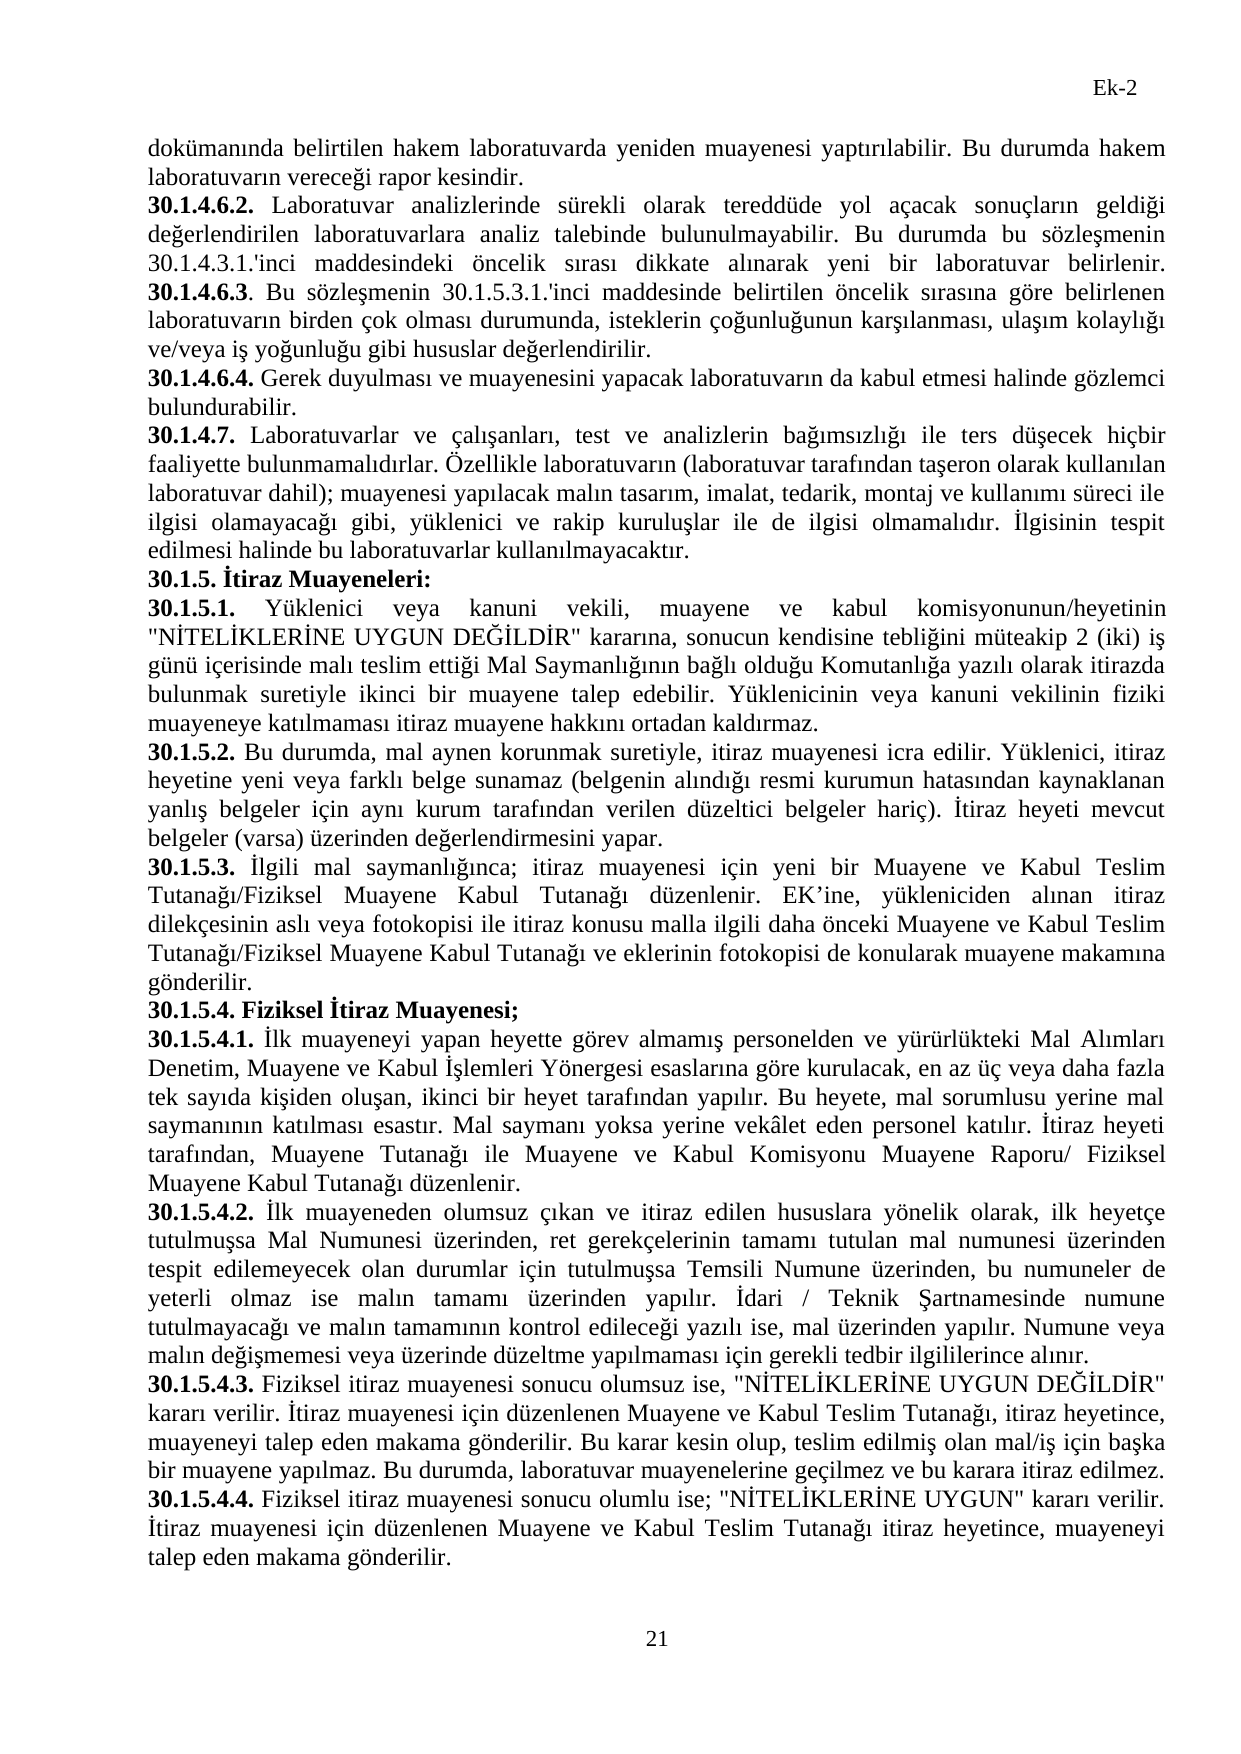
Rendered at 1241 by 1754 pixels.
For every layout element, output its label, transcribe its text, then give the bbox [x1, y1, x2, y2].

text 30.1.4.6.2. Laboratuvar analizlerinde sürekli olarak tereddüde yol açacak sonuçların geldiği değerlendirilen laboratuvarlara analiz talebinde bulunulmayabilir. Bu durumda bu sözleşmenin 30.1.4.3.1.'inci maddesindeki öncelik sırası dikkate alınarak yeni bir laboratuvar belirlenir. 30.1.4.6.3. Bu sözleşmenin 30.1.5.3.1.'inci maddesinde belirtilen öncelik sırasına göre belirlenen laboratuvarın birden çok olması durumunda, isteklerin çoğunluğunun karşılanması, ulaşım kolaylığı ve/veya iş yoğunluğu gibi hususlar değerlendirilir. [148, 190, 1166, 363]
text 30.1.5.4. Fiziksel İtiraz Muayenesi; [148, 995, 1166, 1024]
text 30.1.5.3. İlgili mal saymanlığınca; itiraz muayenesi için yeni bir Muayene ve Kabul Teslim Tutanağı/Fiziksel Muayene Kabul Tutanağı düzenlenir. EK’ine, yükleniciden alınan itiraz dilekçesinin aslı veya fotokopisi ile itiraz konusu malla ilgili daha önceki Muayene ve Kabul Teslim Tutanağı/Fiziksel Muayene Kabul Tutanağı ve eklerinin fotokopisi de konularak muayene makamına gönderilir. [148, 852, 1166, 995]
text 30.1.5. İtiraz Muayeneleri: [148, 564, 1166, 593]
text 30.1.5.2. Bu durumda, mal aynen korunmak suretiyle, itiraz muayenesi icra edilir. Yüklenici, itiraz heyetine yeni veya farklı belge sunamaz (belgenin alındığı resmi kurumun hatasından kaynaklanan yanlış belgeler için aynı kurum tarafından verilen düzeltici belgeler hariç). İtiraz heyeti mevcut belgeler (varsa) üzerinden değerlendirmesini yapar. [148, 737, 1166, 852]
text 30.1.5.4.2. İlk muayeneden olumsuz çıkan ve itiraz edilen hususlara yönelik olarak, ilk heyetçe tutulmuşsa Mal Numunesi üzerinden, ret gerekçelerinin tamamı tutulan mal numunesi üzerinden tespit edilemeyecek olan durumlar için tutulmuşsa Temsili Numune üzerinden, bu numuneler de yeterli olmaz ise malın tamamı üzerinden yapılır. İdari / Teknik Şartnamesinde numune tutulmayacağı ve malın tamamının kontrol edileceği yazılı ise, mal üzerinden yapılır. Numune veya malın değişmemesi veya üzerinde düzeltme yapılmaması için gerekli tedbir ilgililerince alınır. [148, 1197, 1166, 1369]
text 30.1.5.1. Yüklenici veya kanuni vekili, muayene ve kabul komisyonunun/heyetinin "NİTELİKLERİNE UYGUN DEĞİLDİR" kararına, sonucun kendisine tebliğini müteakip 2 (iki) iş günü içerisinde malı teslim ettiği Mal Saymanlığının bağlı olduğu Komutanlığa yazılı olarak itirazda bulunmak suretiyle ikinci bir muayene talep edebilir. Yüklenicinin veya kanuni vekilinin fiziki muayeneye katılmaması itiraz muayene hakkını ortadan kaldırmaz. [148, 593, 1166, 737]
text 30.1.5.4.1. İlk muayeneyi yapan heyette görev almamış personelden ve yürürlükteki Mal Alımları Denetim, Muayene ve Kabul İşlemleri Yönergesi esaslarına göre kurulacak, en az üç veya daha fazla tek sayıda kişiden oluşan, ikinci bir heyet tarafından yapılır. Bu heyete, mal sorumlusu yerine mal saymanının katılması esastır. Mal saymanı yoksa yerine vekâlet eden personel katılır. İtiraz heyeti tarafından, Muayene Tutanağı ile Muayene ve Kabul Komisyonu Muayene Raporu/ Fiziksel Muayene Kabul Tutanağı düzenlenir. [148, 1024, 1166, 1197]
text 30.1.5.4.3. Fiziksel itiraz muayenesi sonucu olumsuz ise, "NİTELİKLERİNE UYGUN DEĞİLDİR" kararı verilir. İtiraz muayenesi için düzenlenen Muayene ve Kabul Teslim Tutanağı, itiraz heyetince, muayeneyi talep eden makama gönderilir. Bu karar kesin olup, teslim edilmiş olan mal/iş için başka bir muayene yapılmaz. Bu durumda, laboratuvar muayenelerine geçilmez ve bu karara itiraz edilmez. 30.1.5.4.4. Fiziksel itiraz muayenesi sonucu olumlu ise; "NİTELİKLERİNE UYGUN" kararı verilir. İtiraz muayenesi için düzenlenen Muayene ve Kabul Teslim Tutanağı itiraz heyetince, muayeneyi talep eden makama gönderilir. [148, 1369, 1166, 1570]
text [148, 133, 1166, 190]
text 30.1.4.6.4. Gerek duyulması ve muayenesini yapacak laboratuvarın da kabul etmesi halinde gözlemci bulundurabilir. 30.1.4.7. Laboratuvarlar ve çalışanları, test ve analizlerin bağımsızlığı ile ters düşecek hiçbir faaliyette bulunmamalıdırlar. Özellikle laboratuvarın (laboratuvar tarafından taşeron olarak kullanılan laboratuvar dahil); muayenesi yapılacak malın tasarım, imalat, tedarik, montaj ve kullanımı süreci ile ilgisi olamayacağı gibi, yüklenici ve rakip kuruluşlar ile de ilgisi olmamalıdır. İlgisinin tespit edilmesi halinde bu laboratuvarlar kullanılmayacaktır. [148, 363, 1166, 564]
